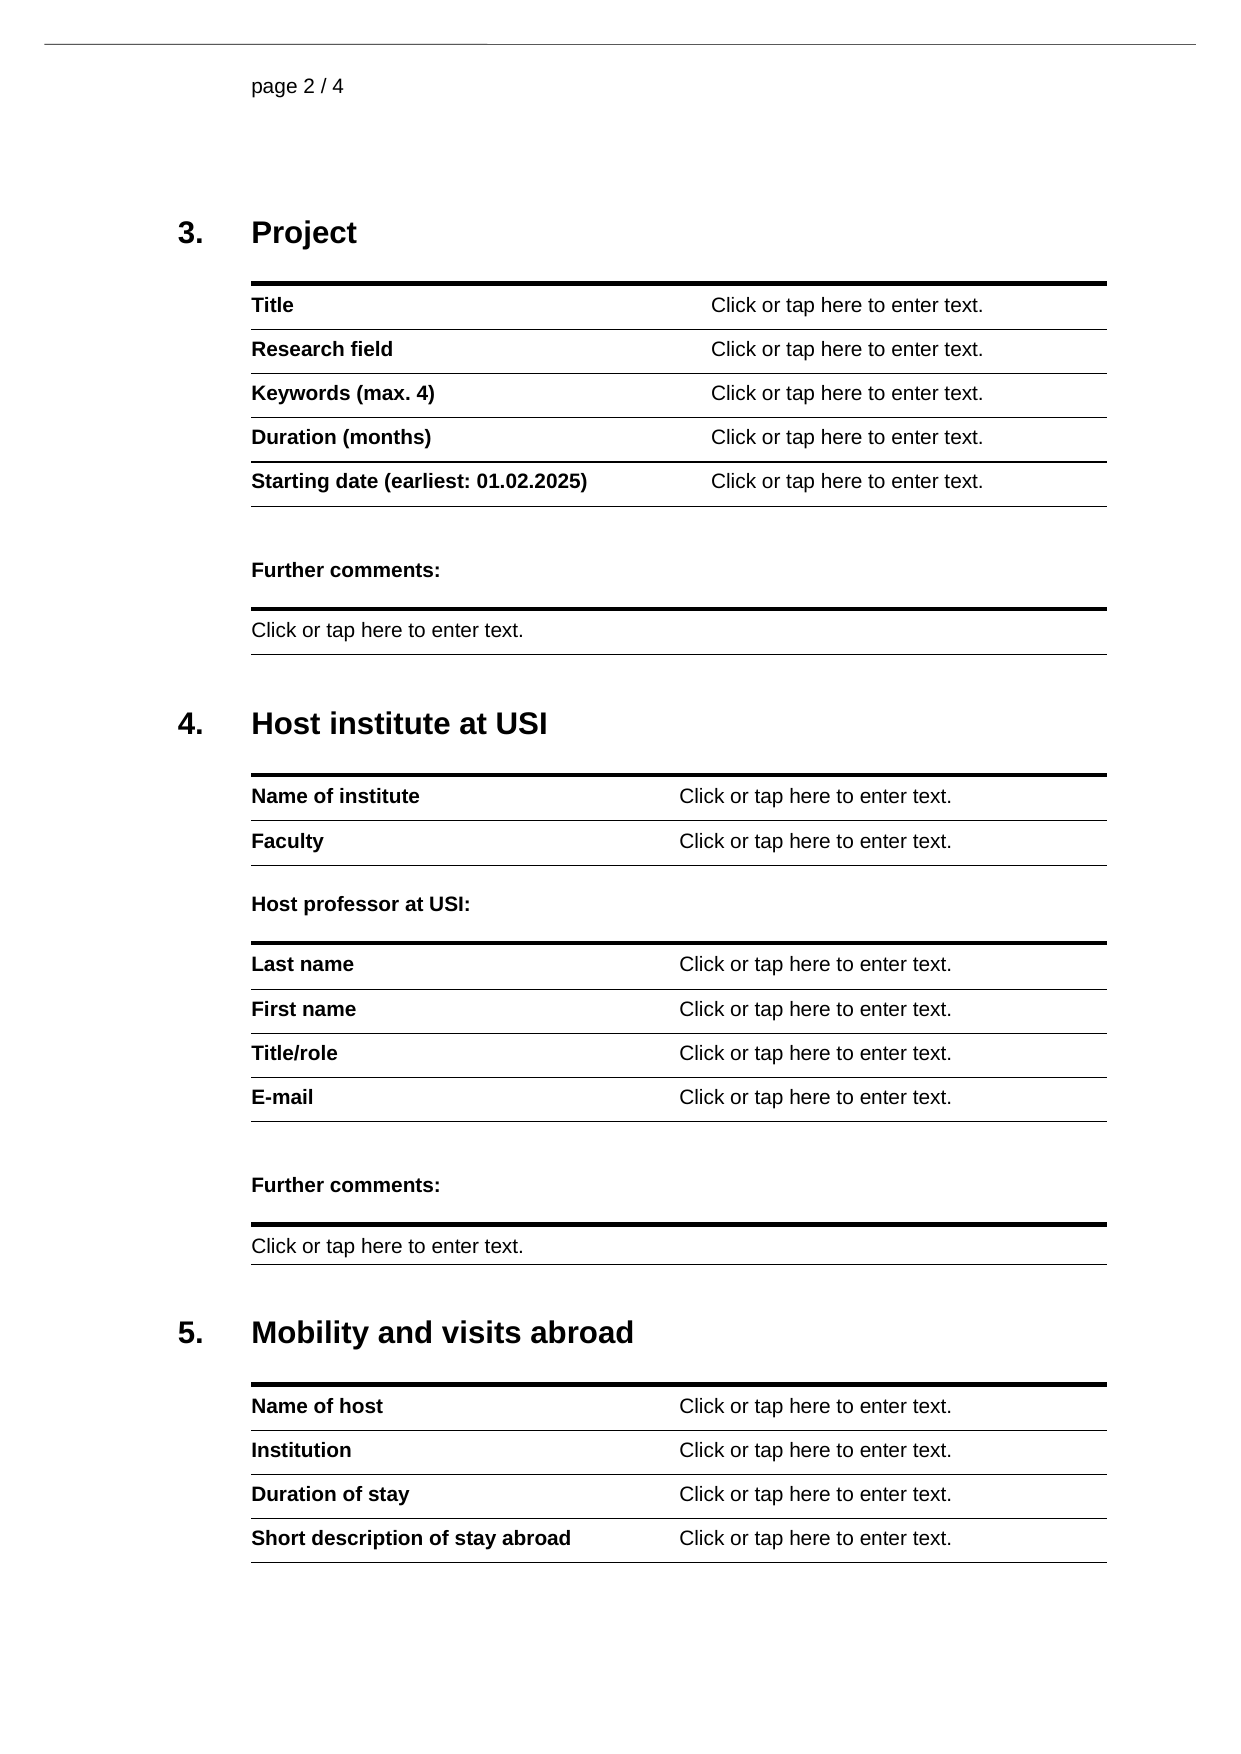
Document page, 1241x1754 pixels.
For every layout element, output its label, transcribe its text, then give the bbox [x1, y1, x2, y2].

table_cell Title/role [251, 1034, 679, 1077]
table_header Title [251, 286, 711, 329]
subtitle Project [204, 214, 1107, 250]
table_header Name of institute [251, 777, 679, 820]
table_header Name of host [251, 1387, 679, 1429]
table_cell Duration of stay [251, 1475, 679, 1518]
table_cell Starting date (earliest: 01.02.2025) [251, 463, 711, 506]
table_cell Institution [251, 1431, 679, 1474]
subtitle Mobility and visits abroad [204, 1314, 1107, 1351]
table_cell Research field [251, 330, 711, 373]
text Further comments: [251, 1172, 1107, 1197]
text Further comments: [251, 557, 1107, 582]
table_header Last name [251, 945, 679, 988]
table_cell Keywords (max. 4) [251, 374, 711, 417]
table_cell Duration (months) [251, 418, 711, 461]
text Host professor at USI: [251, 891, 1107, 916]
table_cell E-mail [251, 1078, 679, 1121]
table_cell Short description of stay abroad [251, 1519, 679, 1562]
table_cell First name [251, 990, 679, 1033]
table_cell Faculty [251, 821, 679, 864]
subtitle Host institute at USI [204, 705, 1107, 741]
